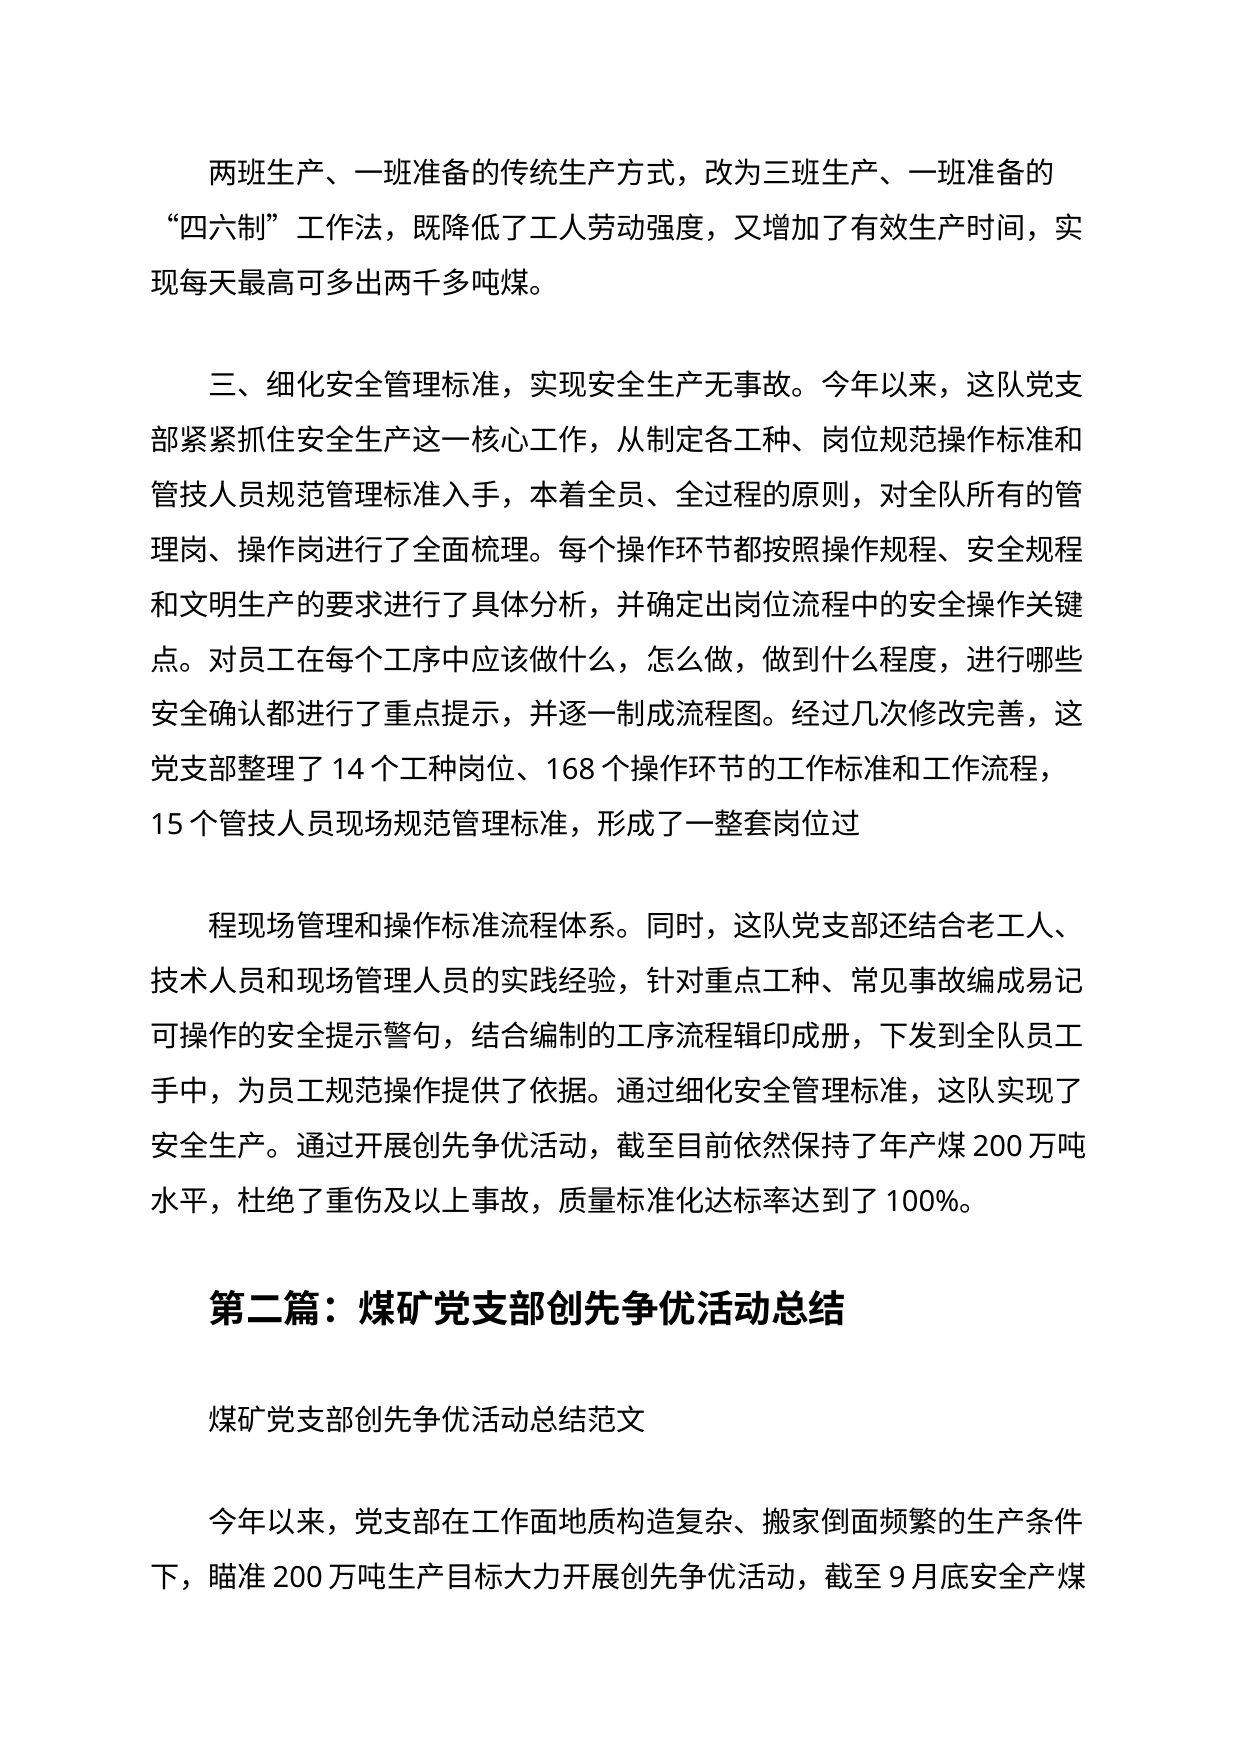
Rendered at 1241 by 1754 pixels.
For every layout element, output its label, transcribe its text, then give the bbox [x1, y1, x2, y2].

text 程现场管理和操作标准流程体系。同时，这队党支部还结合老工人、技术人员和现场管理人员的实践经验，针对重点工种、常见事故编成易记可操作的安全提示警句，结合编制的工序流程辑印成册，下发到全队员工手中，为员工规范操作提供了依据。通过细化安全管理标准，这队实现了安全生产。通过开展创先争优活动，截至目前依然保持了年产煤200万吨水平，杜绝了重伤及以上事故，质量标准化达标率达到了100%。 [150, 903, 1090, 1220]
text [150, 1498, 1090, 1596]
text 三、细化安全管理标准，实现安全生产无事故。今年以来，这队党支部紧紧抓住安全生产这一核心工作，从制定各工种、岗位规范操作标准和管技人员规范管理标准入手，本着全员、全过程的原则，对全队所有的管理岗、操作岗进行了全面梳理。每个操作环节都按照操作规程、安全规程和文明生产的要求进行了具体分析，并确定出岗位流程中的安全操作关键点。对员工在每个工序中应该做什么，怎么做，做到什么程度，进行哪些安全确认都进行了重点提示，并逐一制成流程图。经过几次修改完善，这党支部整理了14个工种岗位、168个操作环节的工作标准和工作流程，15个管技人员现场规范管理标准，形成了一整套岗位过 [150, 362, 1090, 843]
text 第二篇：煤矿党支部创先争优活动总结 [150, 1279, 1090, 1334]
text 两班生产、一班准备的传统生产方式，改为三班生产、一班准备的“四六制”工作法，既降低了工人劳动强度，又增加了有效生产时间，实现每天最高可多出两千多吨煤。 [150, 150, 1090, 302]
text 煤矿党支部创先争优活动总结范文 [150, 1397, 1090, 1439]
